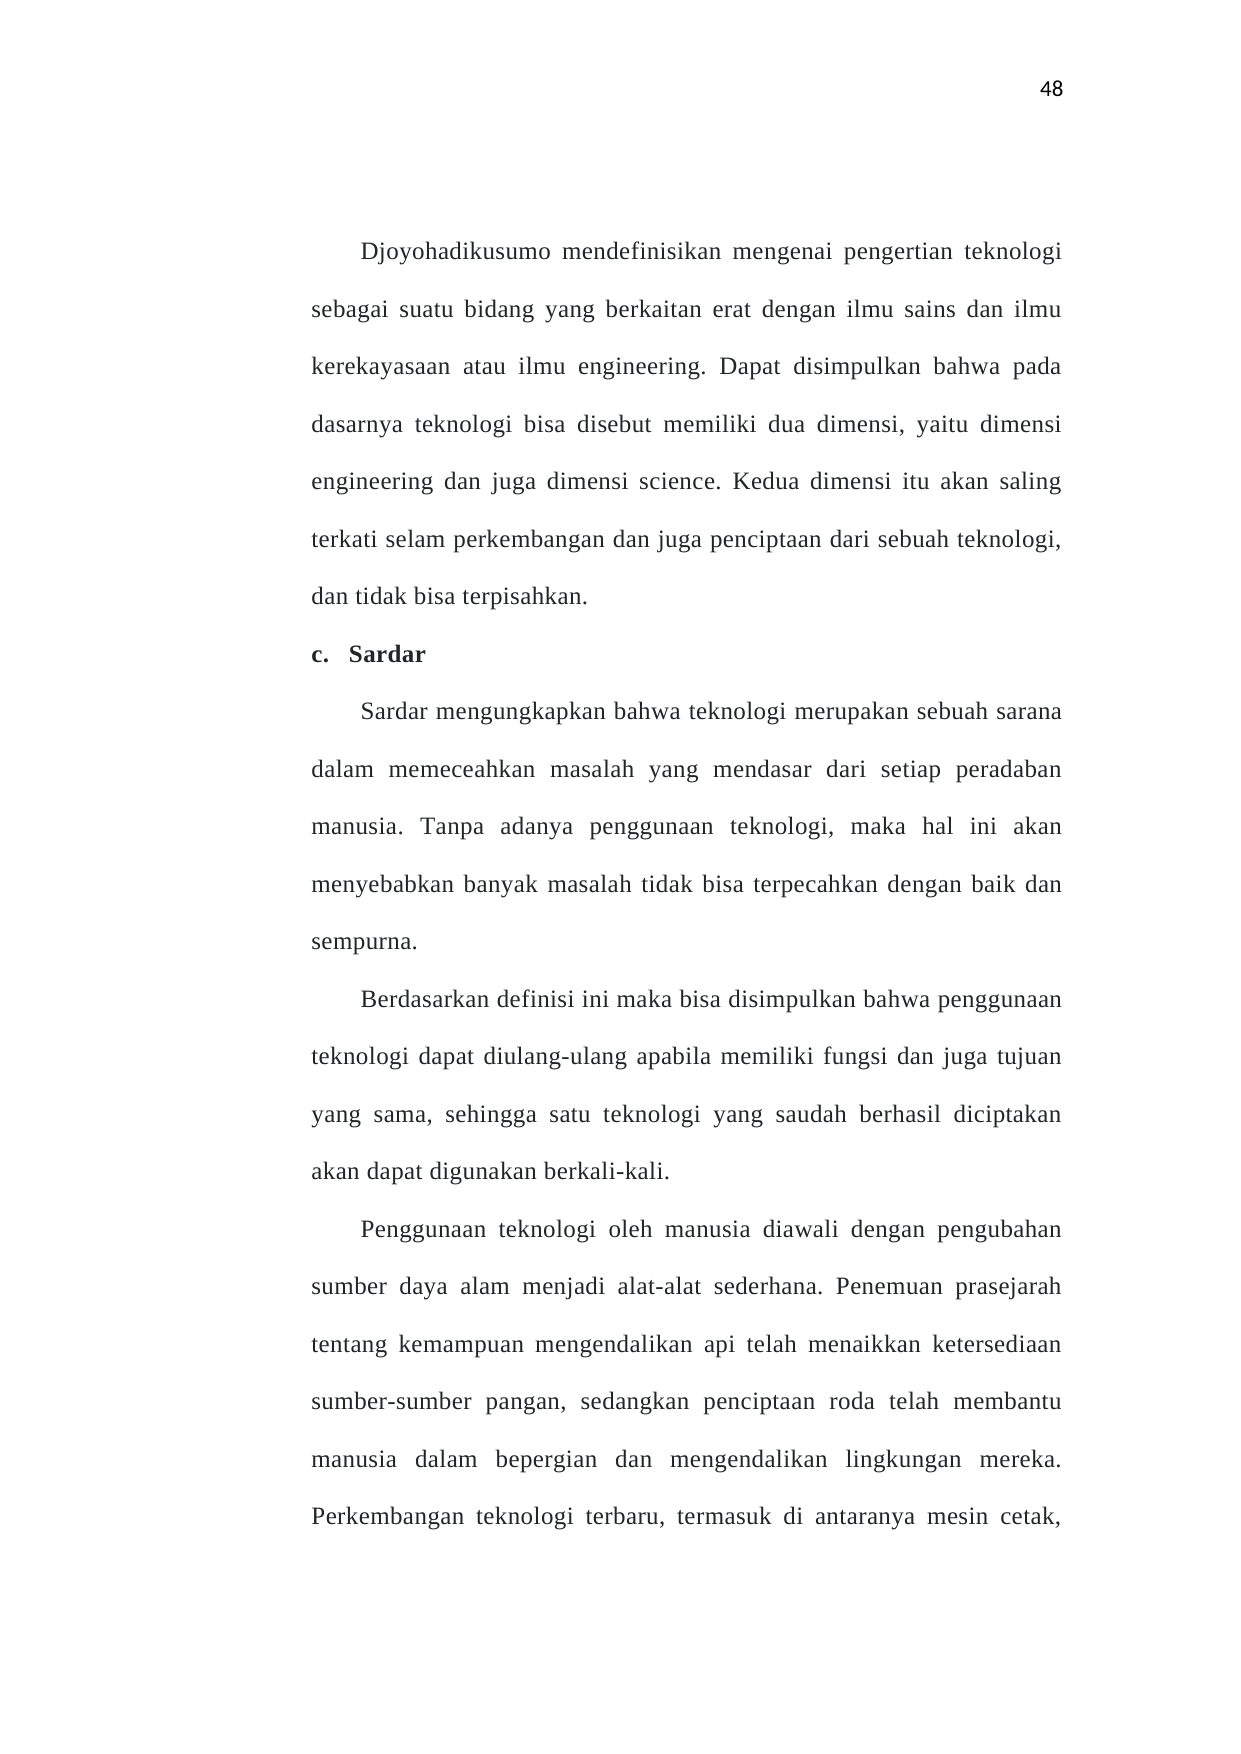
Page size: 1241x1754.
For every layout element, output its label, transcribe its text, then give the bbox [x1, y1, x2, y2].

text “Djoyohadikusumo mendefinisikan mengenai pengertian teknologi sebagai suatu bidang yang berkaitan erat dengan ilmu sains dan ilmu kerekayasaan atau ilmu engineering. Dapat disimpulkan bahwa pada dasarnya teknologi bisa disebut memiliki dua dimensi, yaitu dimensi engineering dan juga dimensi science. Kedua dimensi itu akan saling terkati selam perkembangan dan juga penciptaan dari sebuah teknologi, dan tidak bisa terpisahkan.” [311, 236, 1063, 610]
list Sardar [311, 639, 1063, 667]
text “Sardar mengungkapkan bahwa teknologi merupakan sebuah sarana dalam memeceahkan masalah yang mendasar dari setiap peradaban manusia. Tanpa adanya penggunaan teknologi, maka hal ini akan menyebabkan banyak masalah tidak bisa terpecahkan dengan baik dan sempurna.” [311, 696, 1063, 955]
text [311, 1214, 1063, 1530]
text “Berdasarkan definisi ini maka bisa disimpulkan bahwa penggunaan teknologi dapat diulang-ulang apabila memiliki fungsi dan juga tujuan yang sama, sehingga satu teknologi yang saudah berhasil diciptakan akan dapat digunakan berkali-kali.” [311, 984, 1063, 1185]
